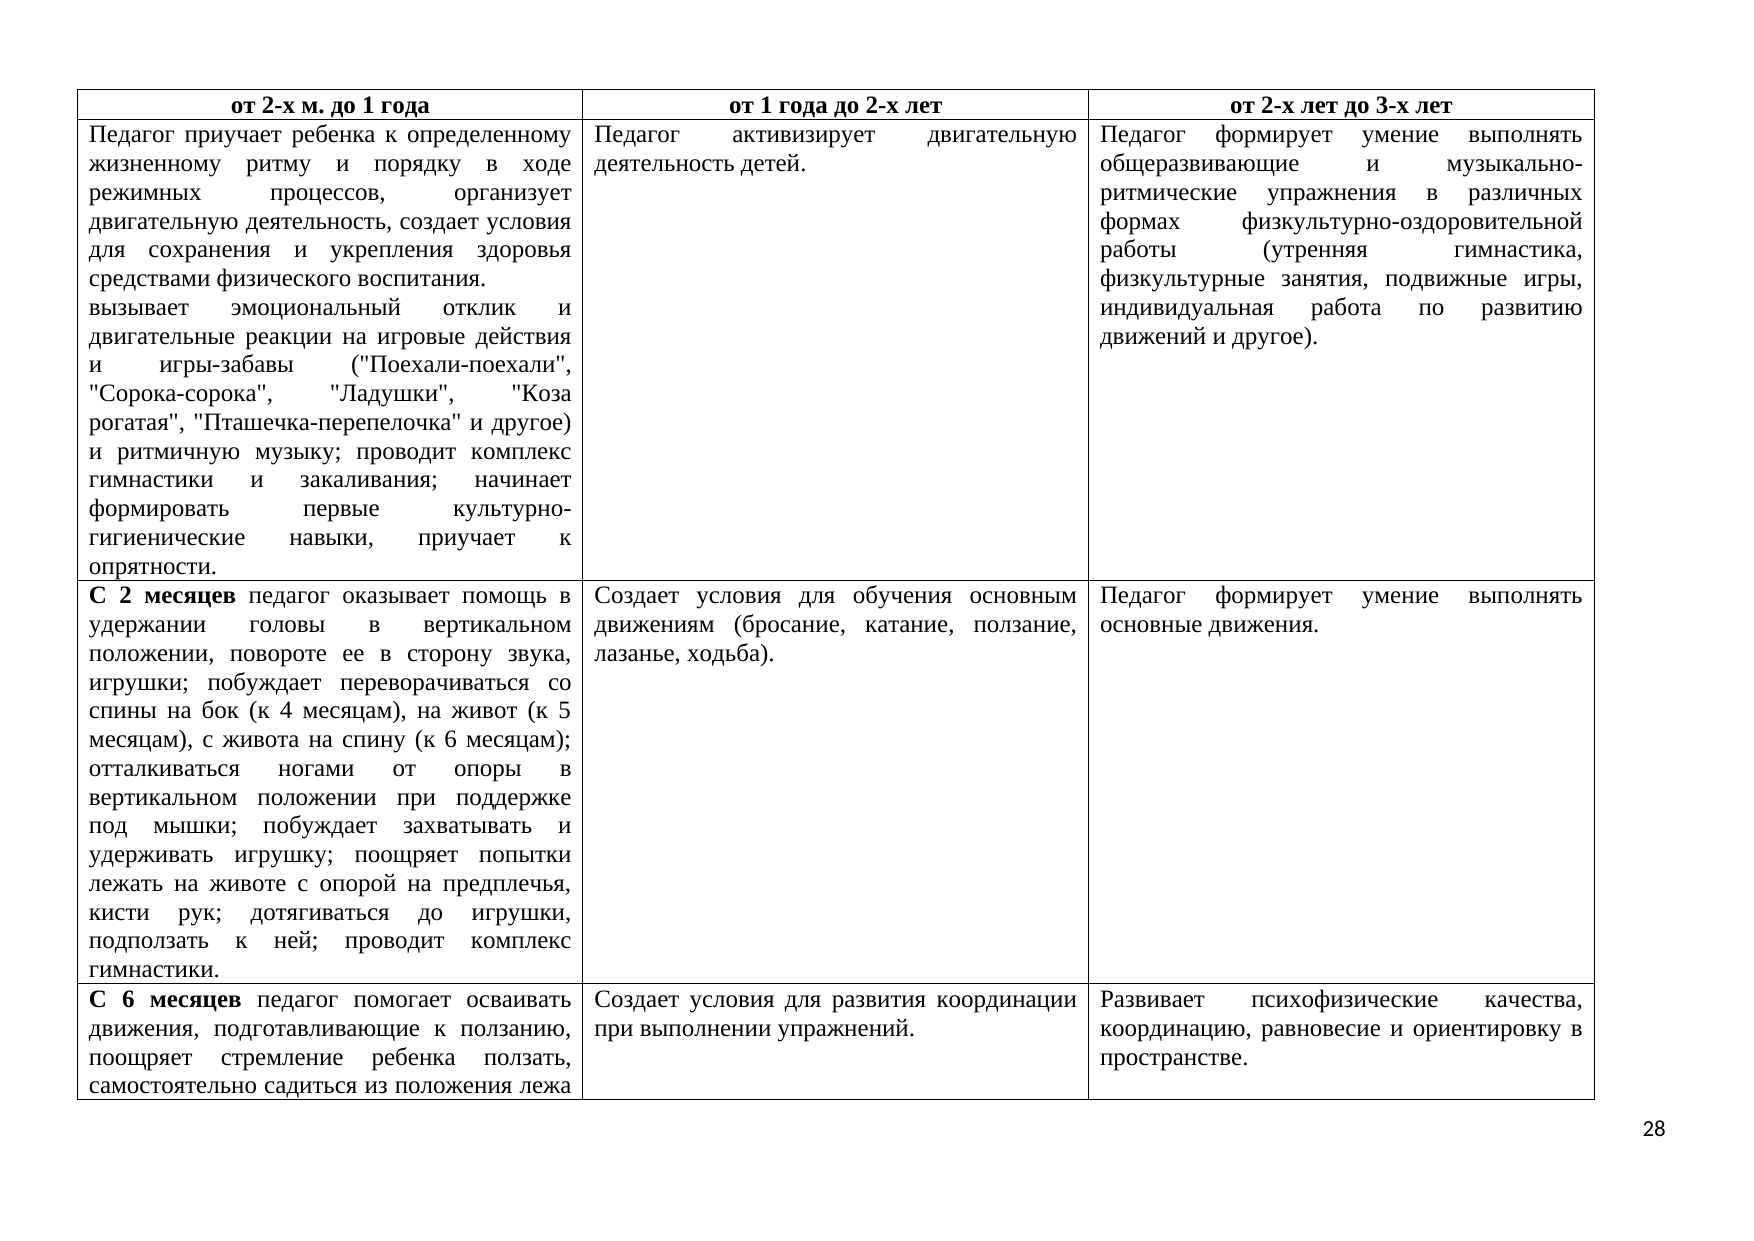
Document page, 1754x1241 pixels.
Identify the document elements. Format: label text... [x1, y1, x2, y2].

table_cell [583, 984, 1088, 1099]
table_cell Педагог приучает ребенка к определенному жизненному ритму и порядку в ходе режимных процессов, организует двигательную деятельность, создает условия для сохранения и укрепления здоровья средствами физического воспитания. вызывает эмоциональный отклик и двигательные реакции на игровые действия и игры-забавы ("Поехали-поехали", "Сорока-сорока", "Ладушки", "Коза рогатая", "Пташечка-перепелочка" и другое) и ритмичную музыку; проводит комплекс гимнастики и закаливания; начинает формировать первые культурно-гигиенические навыки, приучает к опрятности. [78, 120, 582, 579]
table_cell Педагог формирует умение выполнять основные движения. [1089, 581, 1594, 983]
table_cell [78, 984, 582, 1099]
table_cell от 2-х лет до 3-х лет [1089, 90, 1594, 118]
table_cell от 2-х м. до 1 года [78, 90, 582, 118]
table_cell Педагог формирует умение выполнять общеразвивающие и музыкально-ритмические упражнения в различных формах физкультурно-оздоровительной работы (утренняя гимнастика, физкультурные занятия, подвижные игры, индивидуальная работа по развитию движений и другое). [1089, 120, 1594, 579]
table_cell от 1 года до 2-х лет [583, 90, 1088, 118]
table_cell Педагог активизирует двигательную деятельность детей. [583, 120, 1088, 579]
table_cell С 2 месяцев педагог оказывает помощь в удержании головы в вертикальном положении, повороте ее в сторону звука, игрушки; побуждает переворачиваться со спины на бок (к 4 месяцам), на живот (к 5 месяцам), с живота на спину (к 6 месяцам); отталкиваться ногами от опоры в вертикальном положении при поддержке под мышки; побуждает захватывать и удерживать игрушку; поощряет попытки лежать на животе с опорой на предплечья, кисти рук; дотягиваться до игрушки, подползать к ней; проводит комплекс гимнастики. [78, 581, 582, 983]
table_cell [1089, 984, 1594, 1099]
table_cell Создает условия для обучения основным движениям (бросание, катание, ползание, лазанье, ходьба). [583, 581, 1088, 983]
